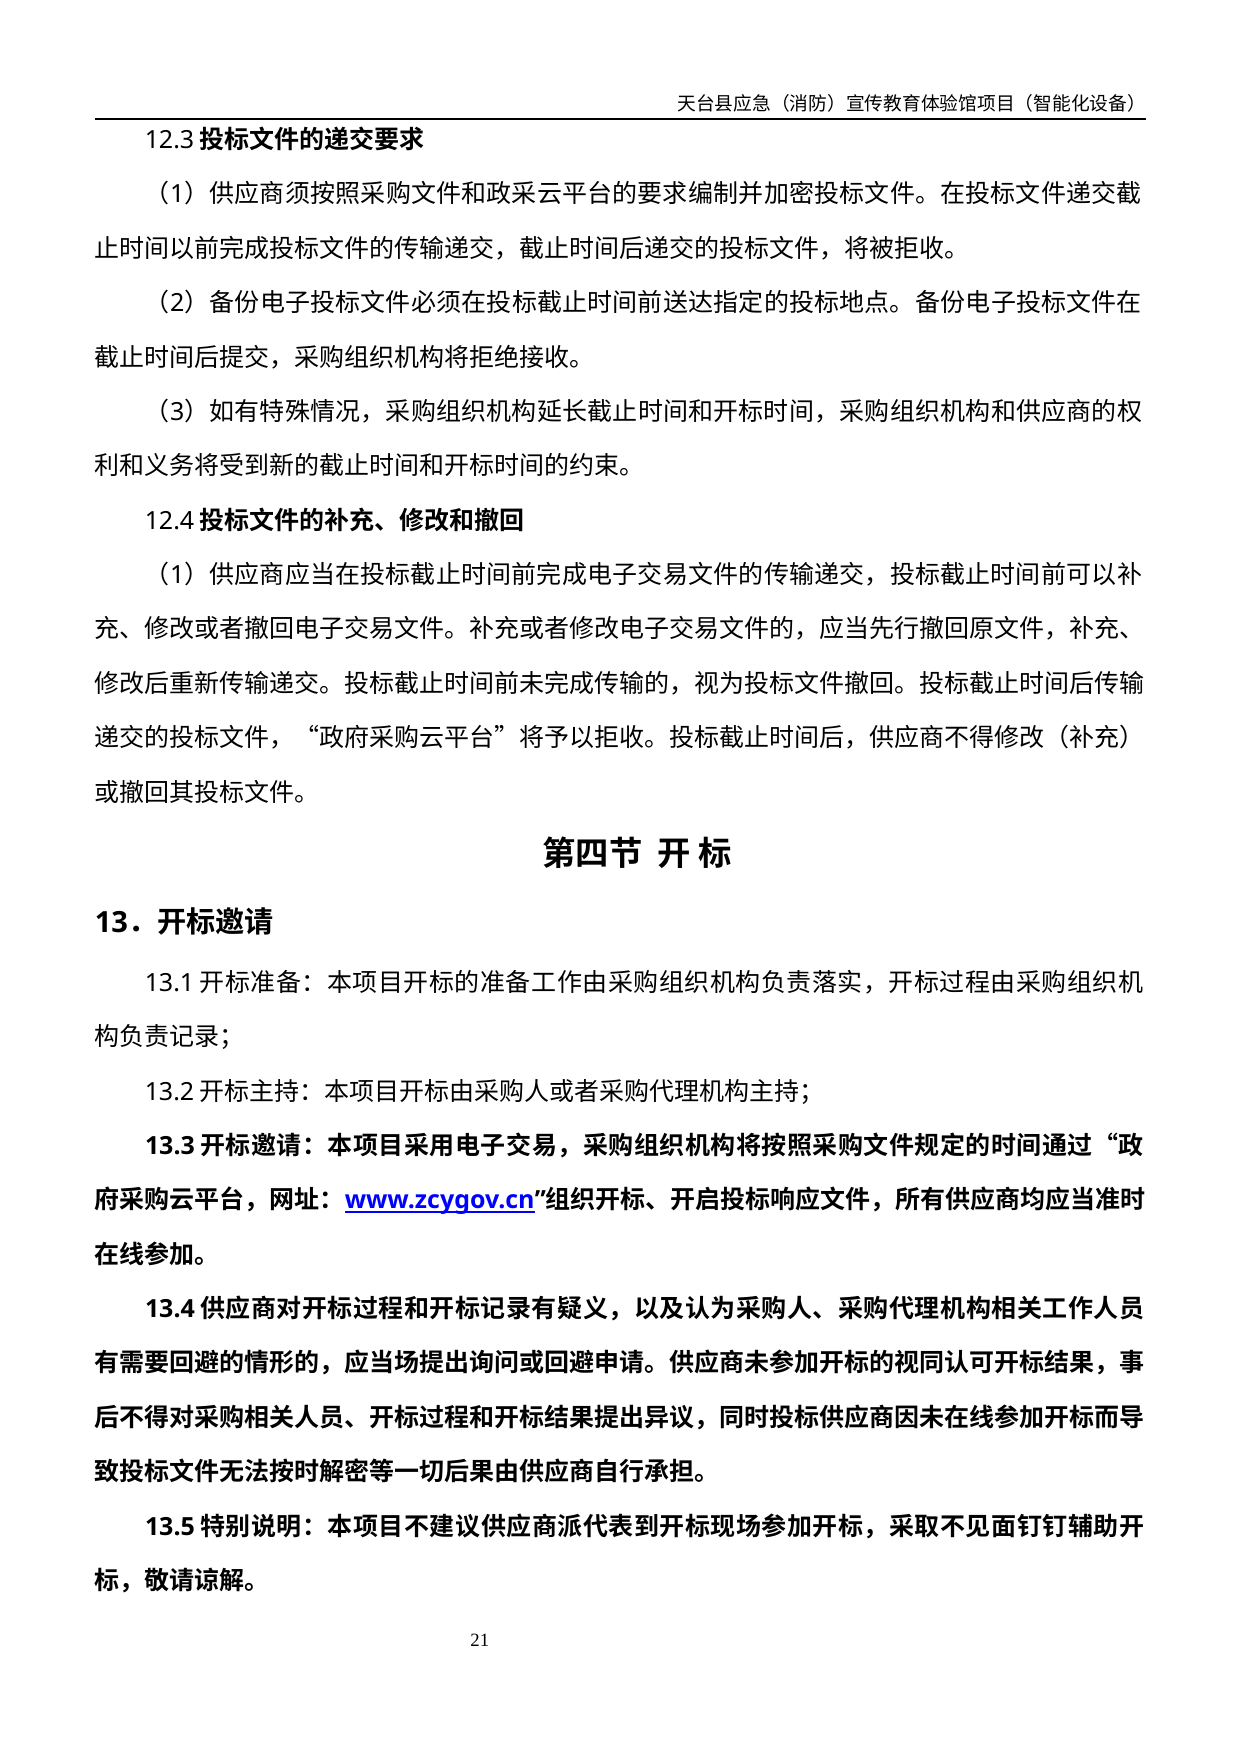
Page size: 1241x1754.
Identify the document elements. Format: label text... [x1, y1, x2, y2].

text （2）备份电子投标文件必须在投标截止时间前送达指定的投标地点。备份电子投标文件在截止时间后提交，采购组织机构将拒绝接收。 [94, 283, 1146, 373]
text 12.3投标文件的递交要求 [94, 119, 1146, 156]
text （1）供应商须按照采购文件和政采云平台的要求编制并加密投标文件。在投标文件递交截止时间以前完成投标文件的传输递交，截止时间后递交的投标文件，将被拒收。 [94, 174, 1146, 264]
text 13.5特别说明：本项目不建议供应商派代表到开标现场参加开标，采取不见面钉钉辅助开标，敬请谅解。 [94, 1506, 1146, 1597]
subtitle 第四节 开 标 [94, 826, 1146, 874]
text 13.3开标邀请：本项目采用电子交易，采购组织机构将按照采购文件规定的时间通过“政府采购云平台，网址：www.zcygov.cn”组织开标、开启投标响应文件，所有供应商均应当准时在线参加。 [94, 1125, 1146, 1270]
text （3）如有特殊情况，采购组织机构延长截止时间和开标时间，采购组织机构和供应商的权利和义务将受到新的截止时间和开标时间的约束。 [94, 391, 1146, 482]
text 13.1开标准备：本项目开标的准备工作由采购组织机构负责落实，开标过程由采购组织机构负责记录； [94, 962, 1146, 1053]
text 13.4供应商对开标过程和开标记录有疑义，以及认为采购人、采购代理机构相关工作人员有需要回避的情形的，应当场提出询问或回避申请。供应商未参加开标的视同认可开标结果，事后不得对采购相关人员、开标过程和开标结果提出异议，同时投标供应商因未在线参加开标而导致投标文件无法按时解密等一切后果由供应商自行承担。 [94, 1288, 1146, 1488]
text 13．开标邀请 [94, 899, 1146, 941]
text 12.4投标文件的补充、修改和撤回 [94, 500, 1146, 536]
text 13.2开标主持：本项目开标由采购人或者采购代理机构主持； [94, 1071, 1146, 1107]
text （1）供应商应当在投标截止时间前完成电子交易文件的传输递交，投标截止时间前可以补充、修改或者撤回电子交易文件。补充或者修改电子交易文件的，应当先行撤回原文件，补充、修改后重新传输递交。投标截止时间前未完成传输的，视为投标文件撤回。投标截止时间后传输递交的投标文件，“政府采购云平台”将予以拒收。投标截止时间后，供应商不得修改（补充）或撤回其投标文件。 [94, 554, 1146, 808]
